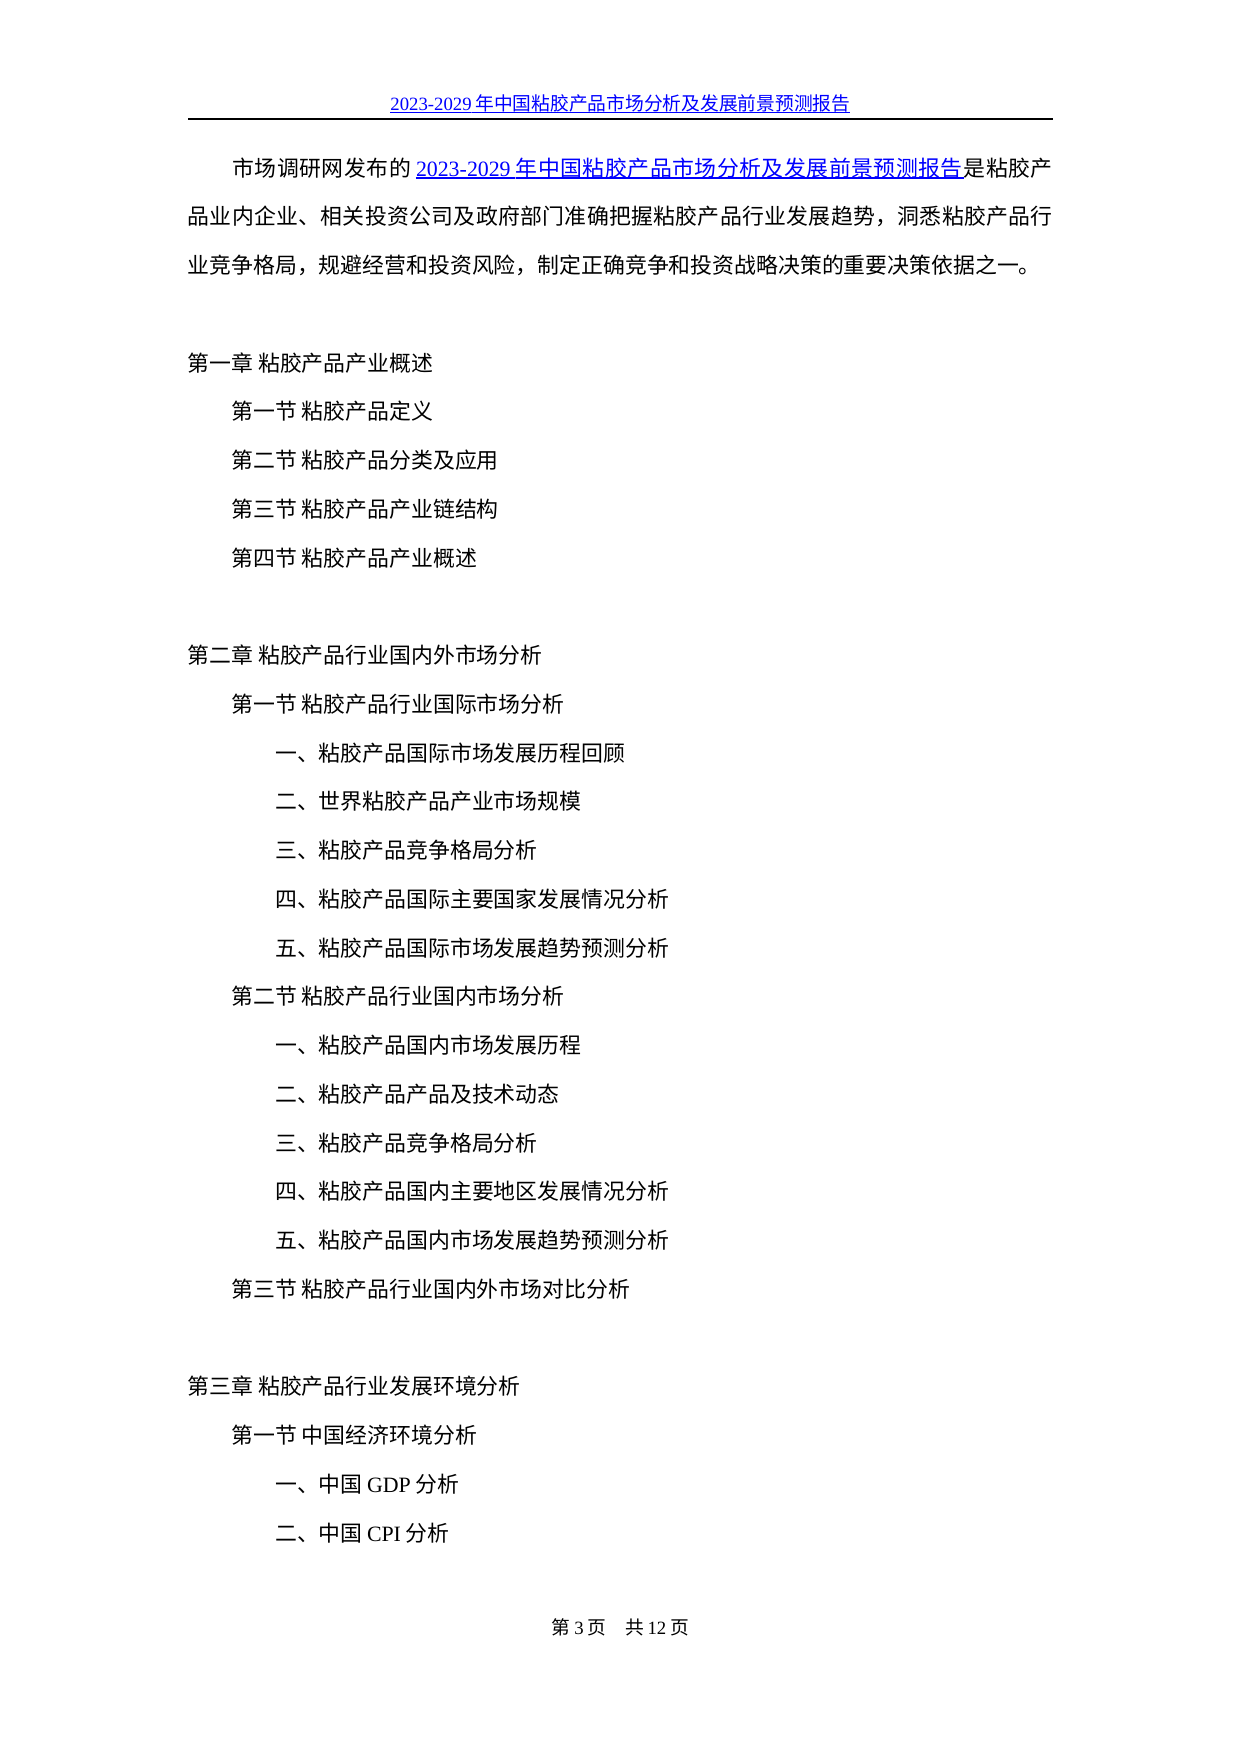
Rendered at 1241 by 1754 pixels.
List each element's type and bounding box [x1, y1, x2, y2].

text [187, 150, 1053, 1548]
